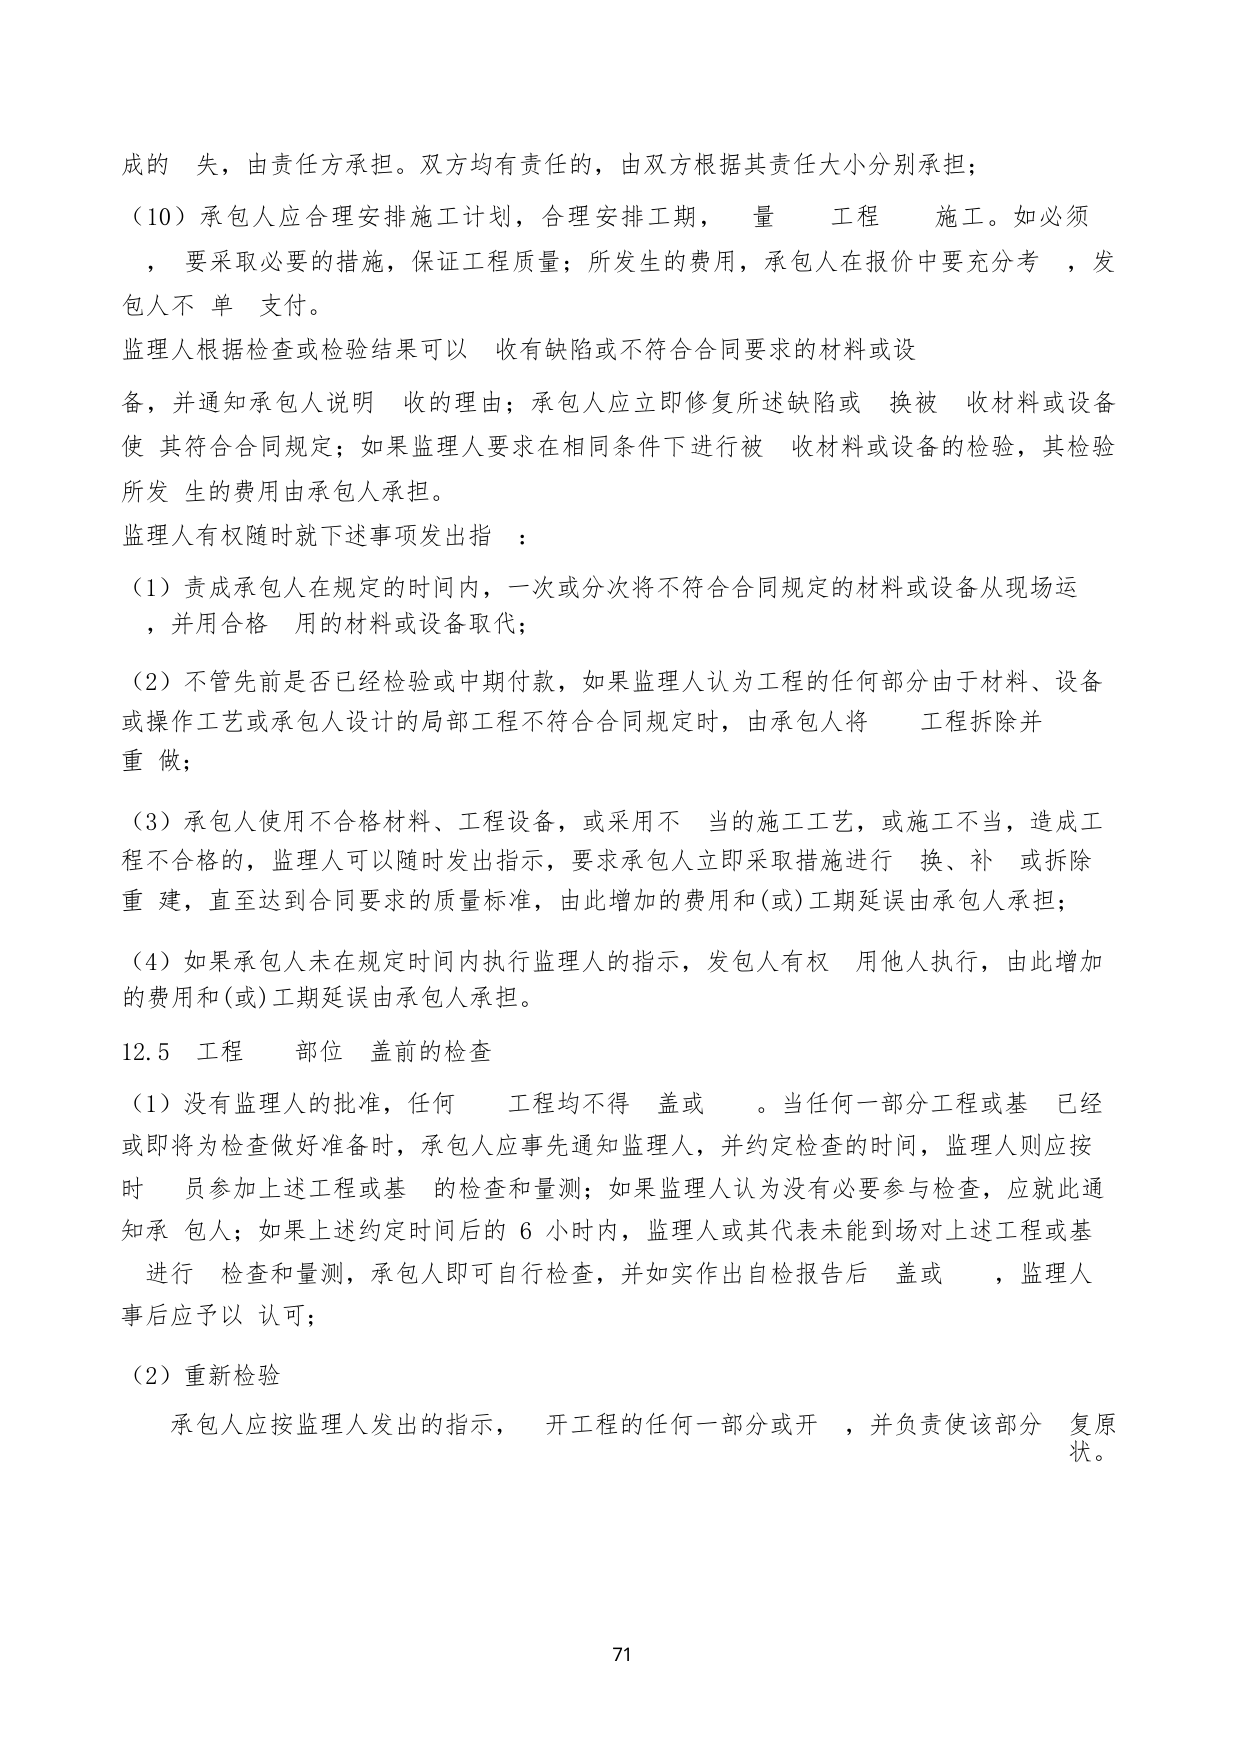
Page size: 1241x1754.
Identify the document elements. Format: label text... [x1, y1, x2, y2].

text 12.5 工程隐蔽部位覆盖前的检查 [121, 1039, 1117, 1065]
text 监理人根据检查或检验结果可以拒收有缺陷或不符合合同要求的材料或设 [120, 338, 1117, 364]
text 承包人应按监理人发出的指示，剥开工程的任何一部分或开孔，并负责使该部分恢复原状。 [119, 1412, 1117, 1464]
text 成的损失，由责任方承担。双方均有责任的，由双方根据其责任大小分别承担； [120, 152, 1117, 179]
text （3）承包人使用不合格材料、工程设备，或采用不适当的施工工艺，或施工不当，造成工 程不合格的，监理人可以随时发出指示，要求承包人立即采取措施进行替换、补救或拆除重 建，直至达到合同要求的质量标准，由此增加的费用和(或)工期延误由承包人承担； [119, 805, 1117, 913]
text （4）如果承包人未在规定时间内执行监理人的指示，发包人有权雇用他人执行，由此增加 的费用和(或)工期延误由承包人承担。 [120, 946, 1105, 1010]
text 备，并通知承包人说明拒收的理由；承包人应立即修复所述缺陷或替换被拒收材料或设备使 其符合合同规定；如果监理人要求在相同条件下进行被拒收材料或设备的检验，其检验所发 生的费用由承包人承担。 [120, 386, 1117, 503]
text 监理人有权随时就下述事项发出指令： [120, 523, 1117, 549]
text （1）没有监理人的批准，任何隐蔽工程均不得覆盖或掩蔽。当任何一部分工程或基础已经 或即将为检查做好准备时，承包人应事先通知监理人，并约定检查的时间，监理人则应按时 派员参加上述工程或基础的检查和量测；如果监理人认为没有必要参与检查，应就此通知承 包人；如果上述约定时间后的 6 小时内，监理人或其代表未能到场对上述工程或基础进行 检查和量测，承包人即可自行检查，并如实作出自检报告后覆盖或掩蔽，监理人事后应予以 认可； [119, 1087, 1117, 1328]
text （2）不管先前是否已经检验或中期付款，如果监理人认为工程的任何部分由于材料、设备 或操作工艺或承包人设计的局部工程不符合合同规定时，由承包人将这些工程拆除并彻底重 做； [119, 666, 1117, 773]
text （2）重新检验 [120, 1364, 1117, 1390]
text （10）承包人应合理安排施工计划，合理安排工期，尽量避免工程越冬施工。如必须越冬， 要采取必要的措施，保证工程质量；所发生的费用，承包人在报价中要充分考虑，发包人不 单独支付。 [120, 201, 1117, 318]
text （1）责成承包人在规定的时间内，一次或分次将不符合合同规定的材料或设备从现场运 走，并用合格适用的材料或设备取代； [120, 572, 1080, 636]
